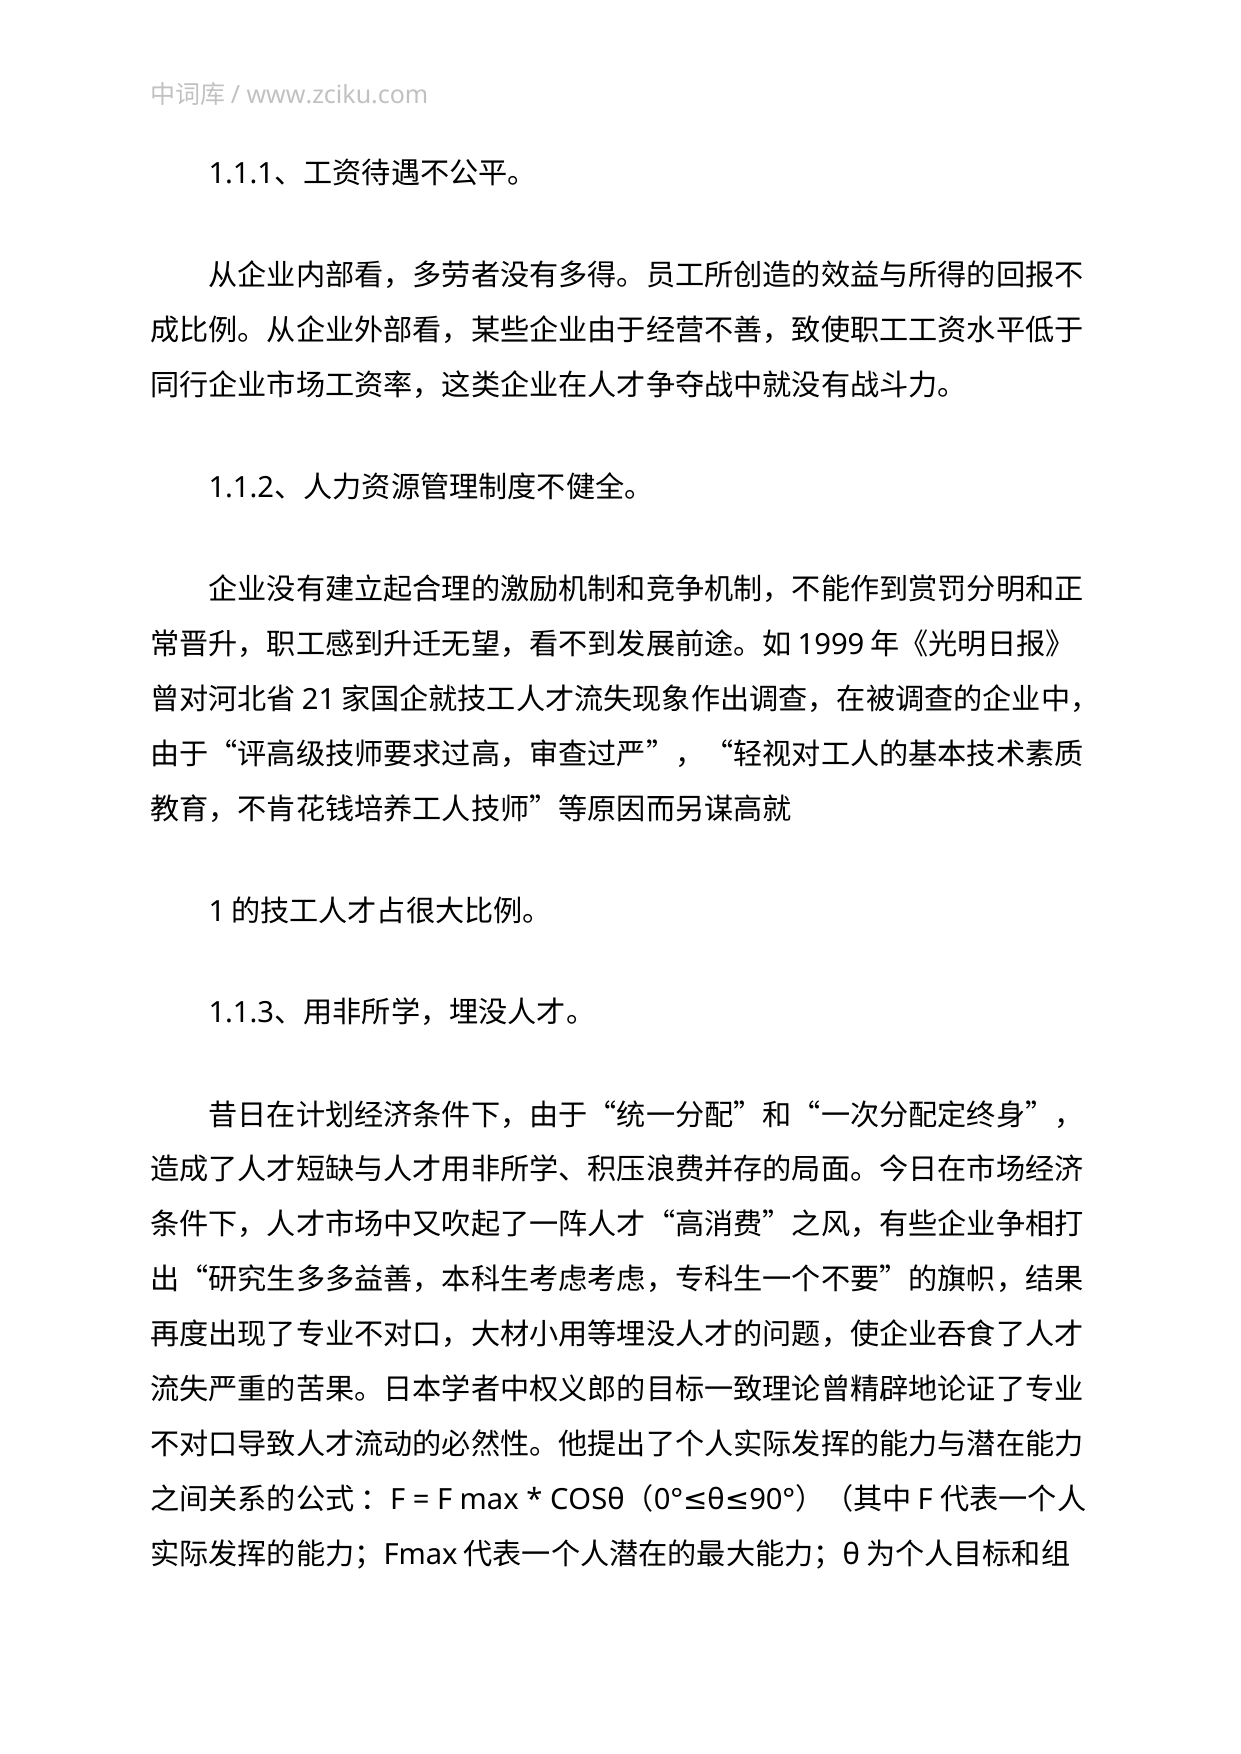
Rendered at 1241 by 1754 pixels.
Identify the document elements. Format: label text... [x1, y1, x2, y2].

text 1的技工人才占很大比例。 [150, 887, 1090, 929]
text 1.1.2、人力资源管理制度不健全。 [150, 463, 1090, 506]
text 1.1.1、工资待遇不公平。 [150, 150, 1090, 192]
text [150, 1091, 1090, 1573]
text 从企业内部看，多劳者没有多得。员工所创造的效益与所得的回报不成比例。从企业外部看，某些企业由于经营不善，致使职工工资水平低于同行企业市场工资率，这类企业在人才争夺战中就没有战斗力。 [150, 252, 1090, 404]
text 企业没有建立起合理的激励机制和竞争机制，不能作到赏罚分明和正常晋升，职工感到升迁无望，看不到发展前途。如1999年《光明日报》曾对河北省21家国企就技工人才流失现象作出调查，在被调查的企业中，由于“评高级技师要求过高，审查过严”，“轻视对工人的基本技术素质教育，不肯花钱培养工人技师”等原因而另谋高就 [150, 566, 1090, 828]
text 1.1.3、用非所学，埋没人才。 [150, 989, 1090, 1031]
